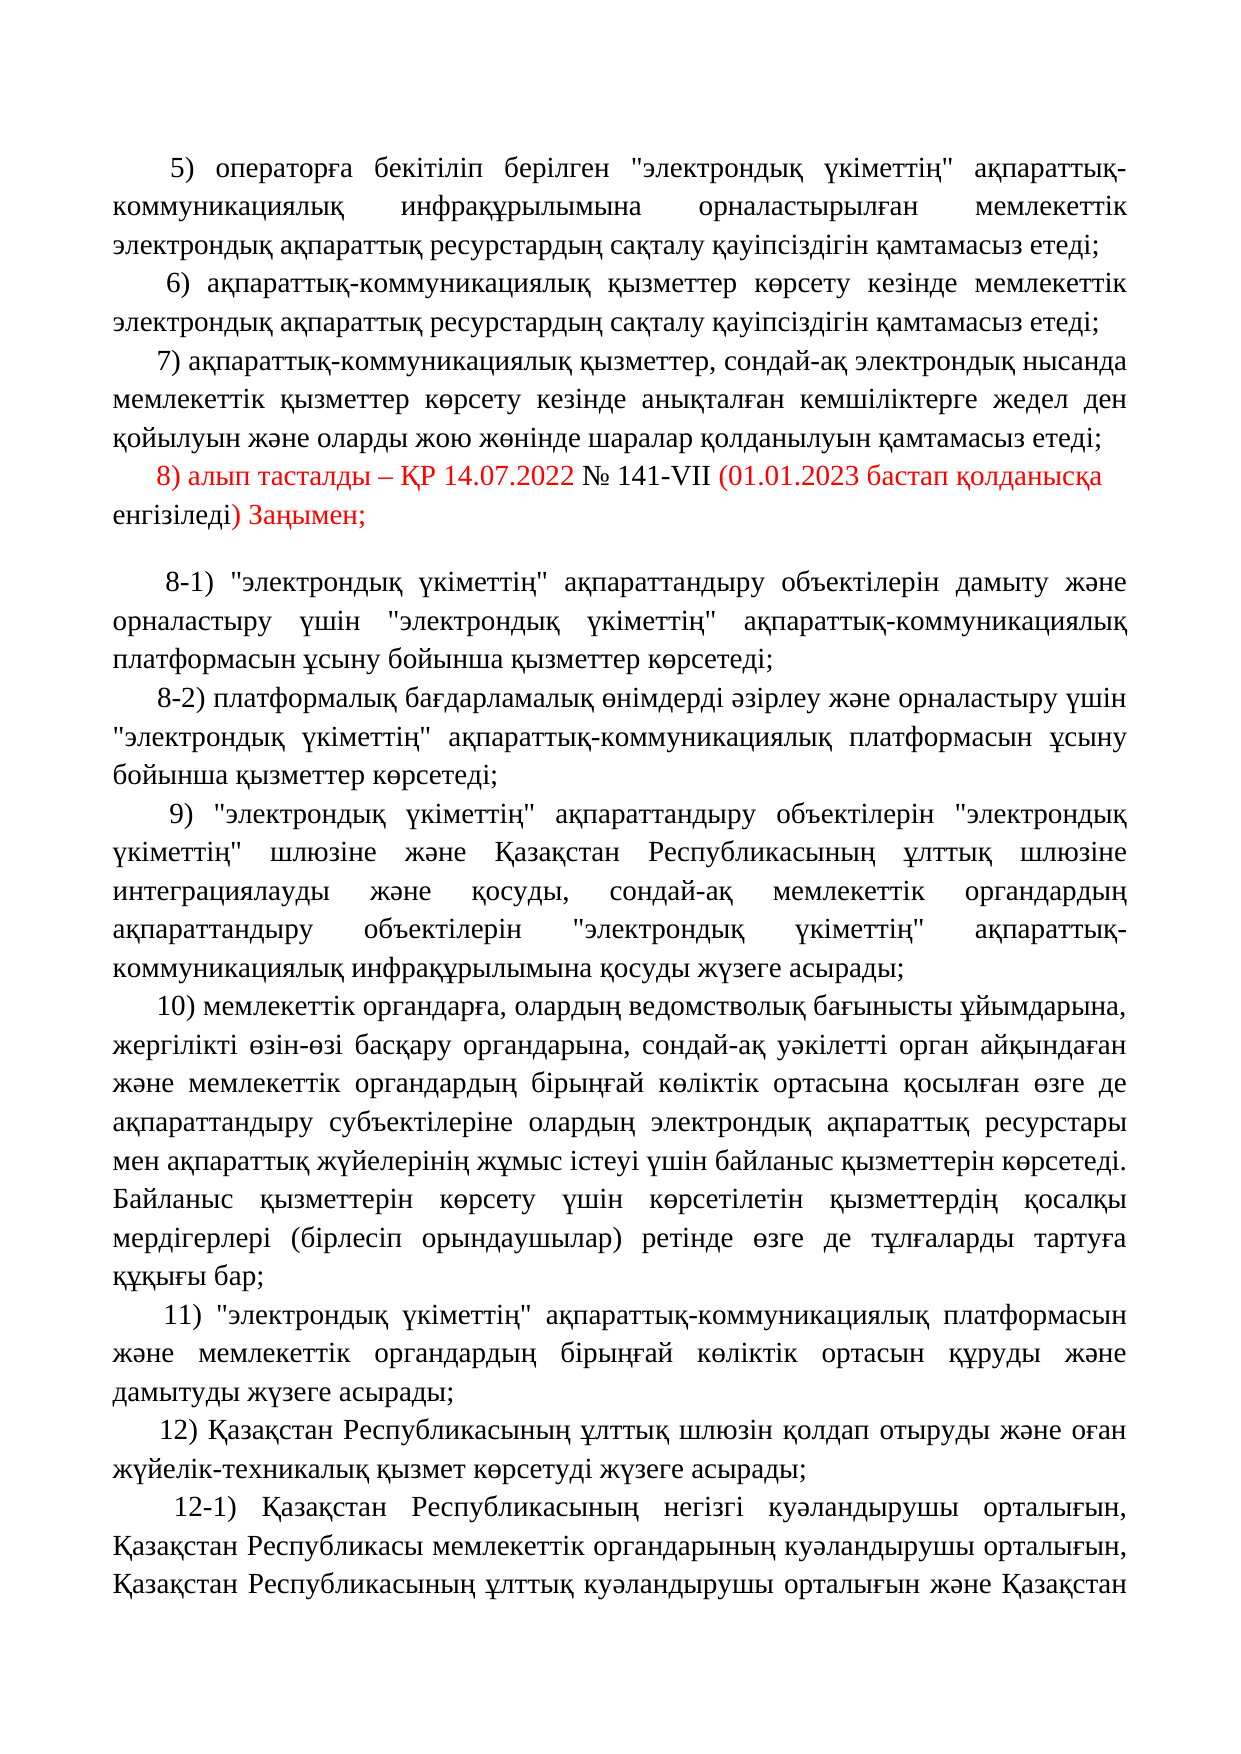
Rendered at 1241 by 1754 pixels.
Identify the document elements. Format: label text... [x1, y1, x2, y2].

text 8) алып тасталды – ҚР 14.07.2022 № 141-VII (01.01.2023 бастап қолданысқа енгізіледі) Заңымен; [112, 458, 1128, 561]
text 6) ақпараттық-коммуникациялық қызметтер көрсету кезінде мемлекеттік электрондық ақпараттық ресурстардың сақталу қауіпсіздігін қамтамасыз етеді; [112, 266, 1128, 338]
text 8-2) платформалық бағдарламалық өнімдерді әзірлеу және орналастыру үшін "электрондық үкіметтің" ақпараттық-коммуникациялық платформасын ұсыну бойынша қызметтер көрсетеді; [112, 680, 1128, 791]
text 10) мемлекеттік органдарға, олардың ведомстволық бағынысты ұйымдарына, жергілікті өзін-өзі басқару органдарына, сондай-ақ уәкілетті орган айқындаған және мемлекеттік органдардың бірыңғай көліктік ортасына қосылған өзге де ақпараттандыру субъектілеріне олардың электрондық ақпараттық ресурстары мен ақпараттық жүйелерінің жұмыс істеуі үшін байланыс қызметтерін көрсетеді. Байланыс қызметтерін көрсету үшін көрсетілетін қызметтердің қосалқы мердігерлері (бірлесіп орындаушылар) ретінде өзге де тұлғаларды тартуға құқығы бар; [112, 988, 1128, 1292]
text 5) операторға бекітіліп берілген "электрондық үкіметтің" ақпараттық-коммуникациялық инфрақұрылымына орналастырылған мемлекеттік электрондық ақпараттық ресурстардың сақталу қауіпсіздігін қамтамасыз етеді; [112, 150, 1128, 261]
text 12) Қазақстан Республикасының ұлттық шлюзін қолдап отыруды және оған жүйелік-техникалық қызмет көрсетуді жүзеге асырады; [112, 1412, 1128, 1484]
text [112, 1489, 1128, 1600]
text 8-1) "электрондық үкіметтің" ақпараттандыру объектілерін дамыту және орналастыру үшін "электрондық үкіметтің" ақпараттық-коммуникациялық платформасын ұсыну бойынша қызметтер көрсетеді; [112, 564, 1128, 675]
text 9) "электрондық үкіметтің" ақпараттандыру объектілерін "электрондық үкіметтің" шлюзіне және Қазақстан Республикасының ұлттық шлюзіне интеграциялауды және қосуды, сондай-ақ мемлекеттік органдардың ақпараттандыру объектілерін "электрондық үкіметтің" ақпараттық-коммуникациялық инфрақұрылымына қосуды жүзеге асырады; [112, 796, 1128, 983]
text 7) ақпараттық-коммуникациялық қызметтер, сондай-ақ электрондық нысанда мемлекеттік қызметтер көрсету кезінде анықталған кемшіліктерге жедел ден қойылуын және оларды жою жөнінде шаралар қолданылуын қамтамасыз етеді; [112, 343, 1128, 453]
text 11) "электрондық үкiметтiң" ақпараттық-коммуникациялық платформасын және мемлекеттік органдардың бірыңғай көліктік ортасын құруды және дамытуды жүзеге асырады; [112, 1297, 1128, 1407]
